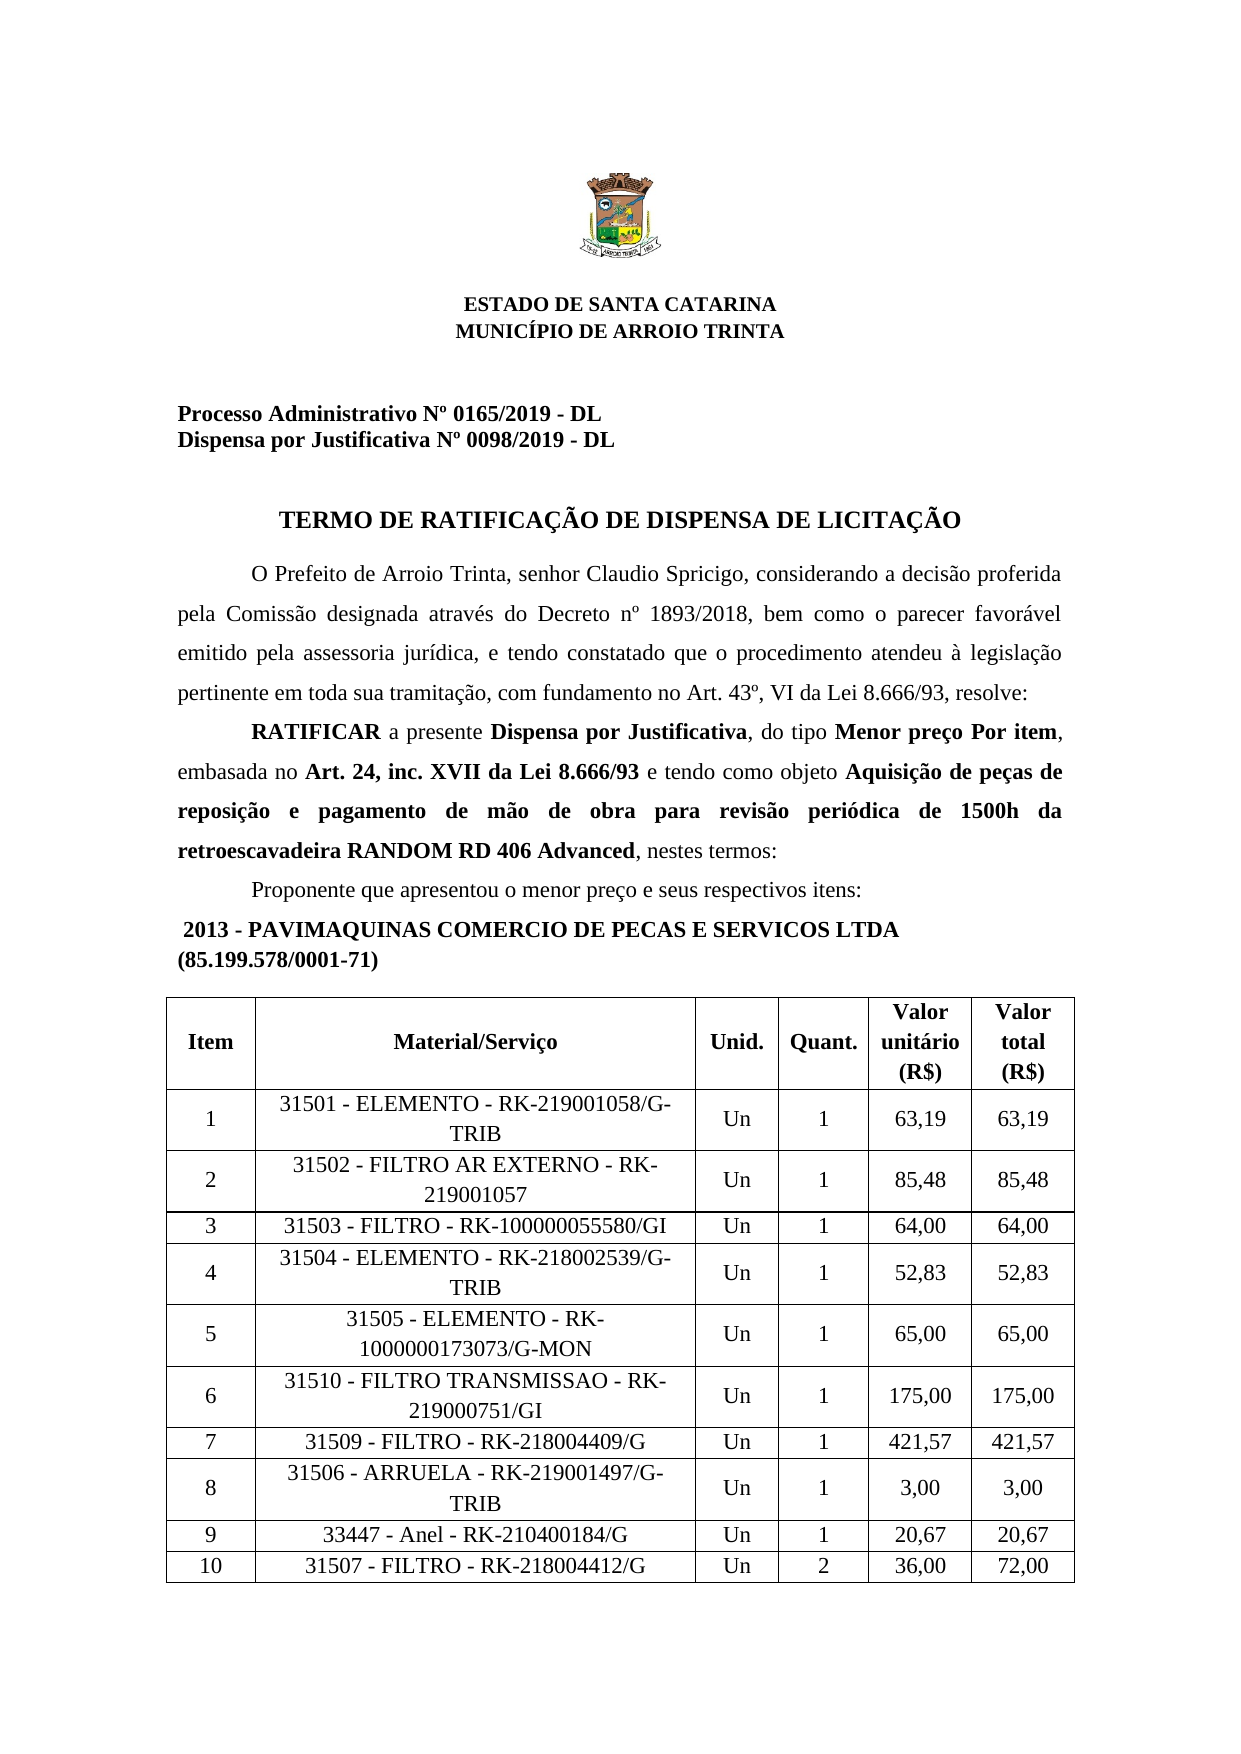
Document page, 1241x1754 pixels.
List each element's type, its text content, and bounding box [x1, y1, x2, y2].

table_cell 175,00 [972, 1367, 1074, 1427]
table_cell Un [696, 1213, 778, 1243]
table_cell Un [696, 1459, 778, 1520]
table_cell 31504 - ELEMENTO - RK-218002539/G-TRIB [256, 1244, 695, 1304]
table_cell 31502 - FILTRO AR EXTERNO - RK-219001057 [256, 1151, 695, 1211]
table_cell 8 [167, 1459, 255, 1520]
table_cell 1 [779, 1090, 868, 1150]
table_cell 1 [779, 1521, 868, 1551]
table_cell 63,19 [869, 1090, 971, 1150]
table_cell 65,00 [972, 1305, 1074, 1366]
table_cell 31507 - FILTRO - RK-218004412/G [256, 1552, 695, 1582]
table_cell 31505 - ELEMENTO - RK-1000000173073/G-MON [256, 1305, 695, 1366]
text ESTADO DE SANTA CATARINA [177, 292, 1063, 316]
table_cell 7 [167, 1428, 255, 1458]
table_cell Un [696, 1151, 778, 1211]
table_cell 6 [167, 1367, 255, 1427]
table_cell 31510 - FILTRO TRANSMISSAO - RK-219000751/GI [256, 1367, 695, 1427]
table_cell 1 [779, 1151, 868, 1211]
table_cell 1 [167, 1090, 255, 1150]
text Dispensa por Justificativa Nº 0098/2019 - DL [177, 426, 1063, 452]
table_cell 5 [167, 1305, 255, 1366]
table_cell Un [696, 1367, 778, 1427]
table_header Item [167, 998, 255, 1088]
table_cell 31506 - ARRUELA - RK-219001497/G-TRIB [256, 1459, 695, 1520]
table_cell 64,00 [869, 1213, 971, 1243]
table_header Unid. [696, 998, 778, 1088]
table_cell 3,00 [972, 1459, 1074, 1520]
table_cell 1 [779, 1244, 868, 1304]
text MUNICÍPIO DE ARROIO TRINTA [177, 319, 1063, 343]
table_cell 1 [779, 1367, 868, 1427]
table_cell 1 [779, 1459, 868, 1520]
text TERMO DE RATIFICAÇÃO DE DISPENSA DE LICITAÇÃO [177, 505, 1063, 534]
table_cell Un [696, 1552, 778, 1582]
table_cell Un [696, 1521, 778, 1551]
table_cell Un [696, 1305, 778, 1366]
table_cell 421,57 [869, 1428, 971, 1458]
table_cell 52,83 [869, 1244, 971, 1304]
table_cell Un [696, 1090, 778, 1150]
table_cell 72,00 [972, 1552, 1074, 1582]
table_cell 1 [779, 1428, 868, 1458]
table_cell 20,67 [972, 1521, 1074, 1551]
table_cell 64,00 [972, 1213, 1074, 1243]
table_cell 2 [167, 1151, 255, 1211]
picture [579, 173, 662, 258]
table_cell Un [696, 1428, 778, 1458]
table_cell 85,48 [972, 1151, 1074, 1211]
table_cell Un [696, 1244, 778, 1304]
table_cell 175,00 [869, 1367, 971, 1427]
table_cell 2 [779, 1552, 868, 1582]
text 2013 - PAVIMAQUINAS COMERCIO DE PECAS E SERVICOS LTDA (85.199.578/0001-71) [177, 916, 1063, 972]
table_header Valor unitário (R$) [869, 998, 971, 1088]
table_cell 52,83 [972, 1244, 1074, 1304]
table_cell 421,57 [972, 1428, 1074, 1458]
table_cell 31509 - FILTRO - RK-218004409/G [256, 1428, 695, 1458]
table_cell 3 [167, 1213, 255, 1243]
table_cell 9 [167, 1521, 255, 1551]
table_cell 10 [167, 1552, 255, 1582]
table_cell 33447 - Anel - RK-210400184/G [256, 1521, 695, 1551]
text Proponente que apresentou o menor preço e seus respectivos itens: [177, 876, 1063, 902]
table_cell 4 [167, 1244, 255, 1304]
table_cell 36,00 [869, 1552, 971, 1582]
text RATIFICAR a presente Dispensa por Justificativa, do tipo Menor preço Por item, embasada no Art. 24, inc. XVII da Lei 8.666/93 e tendo como objeto Aquisição de peças de reposição e pagamento de mão de obra para revisão periódica de 1500h da retroescavadeira RANDOM RD 406 Advanced, nestes termos: [177, 718, 1063, 863]
table_cell 65,00 [869, 1305, 971, 1366]
table_header Valor total (R$) [972, 998, 1074, 1088]
text Processo Administrativo Nº 0165/2019 - DL [177, 400, 1063, 426]
table_cell 31503 - FILTRO - RK-100000055580/GI [256, 1213, 695, 1243]
table_cell 85,48 [869, 1151, 971, 1211]
table_cell 3,00 [869, 1459, 971, 1520]
table_cell 63,19 [972, 1090, 1074, 1150]
table_cell 20,67 [869, 1521, 971, 1551]
table_header Material/Serviço [256, 998, 695, 1088]
table_cell 1 [779, 1213, 868, 1243]
table_header Quant. [779, 998, 868, 1088]
table_cell 1 [779, 1305, 868, 1366]
table_cell 31501 - ELEMENTO - RK-219001058/G-TRIB [256, 1090, 695, 1150]
text O Prefeito de Arroio Trinta, senhor Claudio Spricigo, considerando a decisão proferida pela Comissão designada através do Decreto nº 1893/2018, bem como o parecer favorável emitido pela assessoria jurídica, e tendo constatado que o procedimento atendeu à legislação pertinente em toda sua tramitação, com fundamento no Art. 43º, VI da Lei 8.666/93, resolve: [177, 560, 1063, 705]
